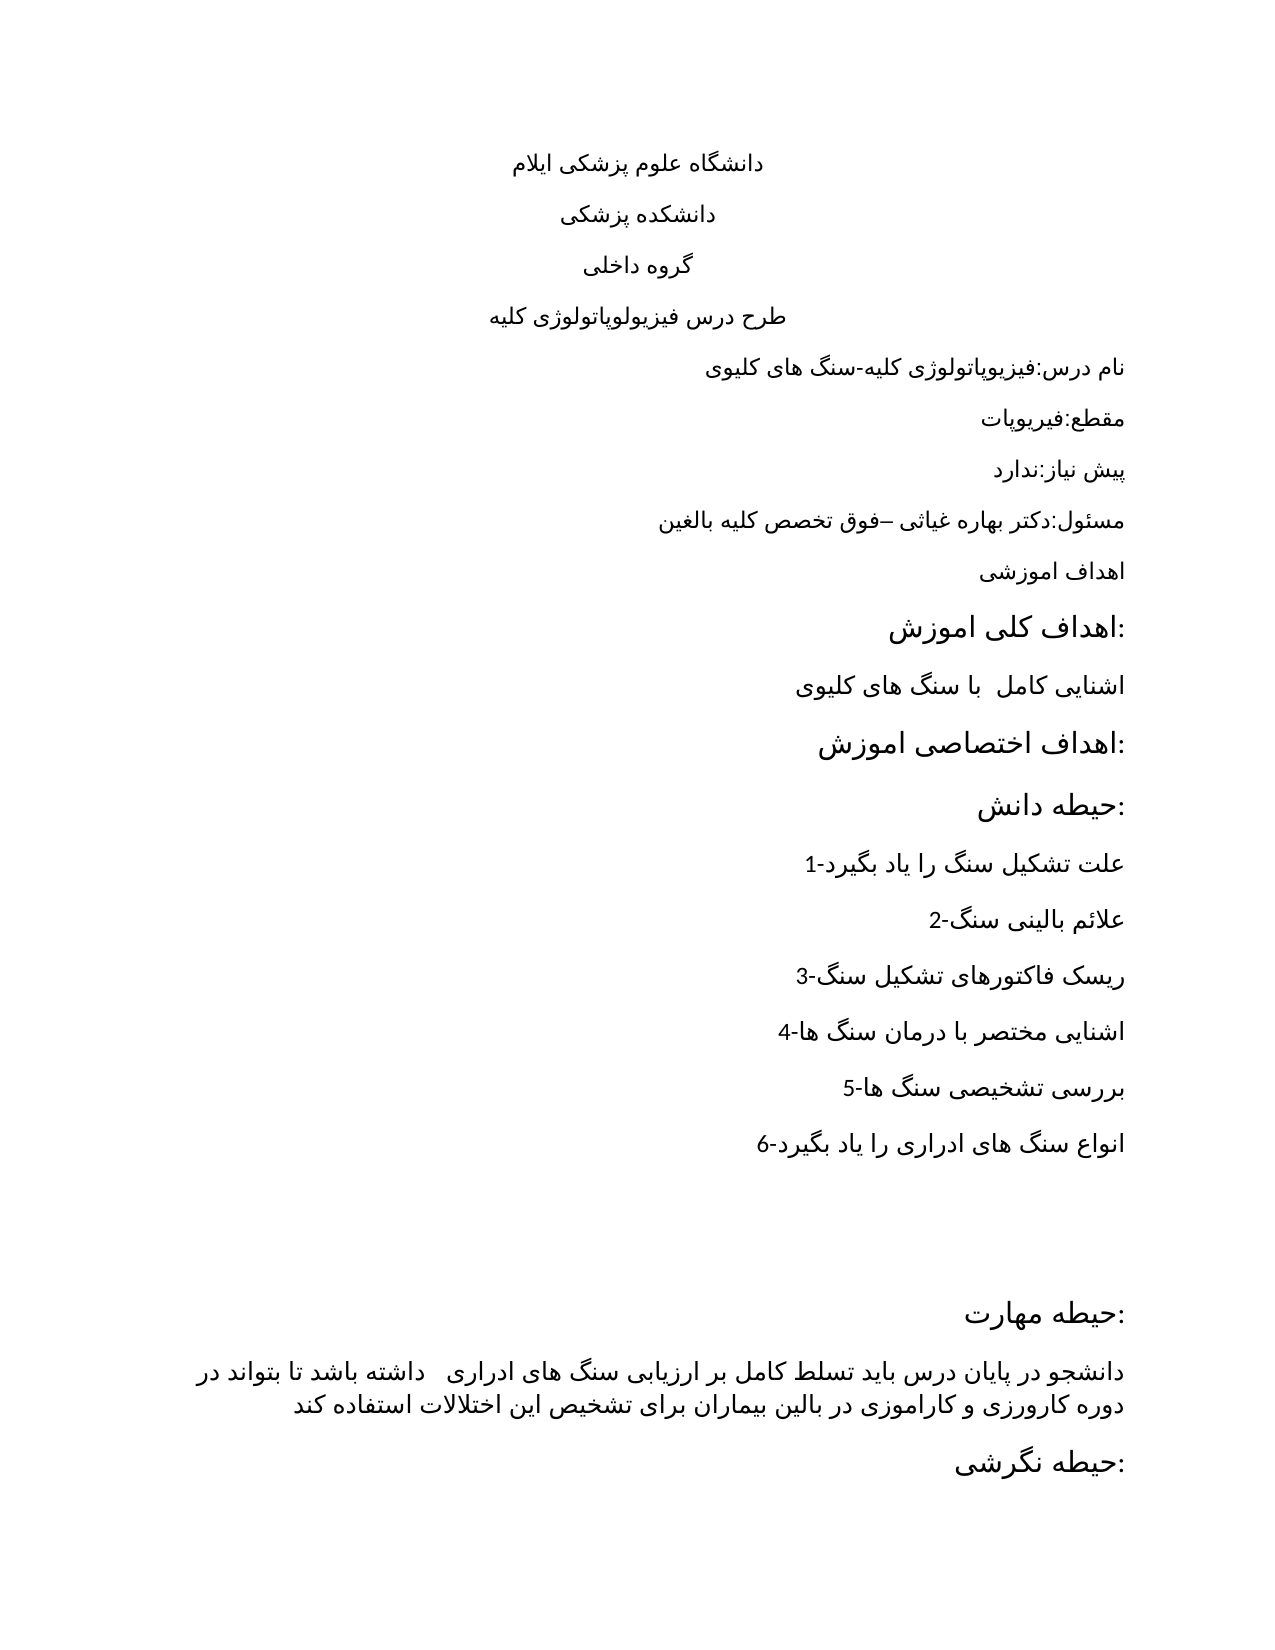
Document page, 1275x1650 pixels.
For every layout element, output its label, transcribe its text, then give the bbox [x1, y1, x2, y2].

text 5-بررسی تشخیصی سنگ ها [150, 1072, 1125, 1102]
text اهداف کلی اموزش: [150, 609, 1125, 645]
text دانشگاه علوم پزشکی ایلام [150, 150, 1125, 176]
text 1-علت تشکیل سنگ را یاد بگیرد [150, 848, 1125, 879]
text اهداف اموزشی [150, 558, 1125, 585]
text دانشکده پزشکی [150, 201, 1125, 227]
text 4-اشنایی مختصر با درمان سنگ ها [150, 1016, 1125, 1047]
text نام درس:فیزیوپاتولوژی کلیه-سنگ های کلیوی [150, 354, 1125, 381]
text 2-علائم بالینی سنگ [150, 904, 1125, 935]
text پیش نیاز:ندارد [150, 456, 1125, 483]
text دانشجو در پایان درس باید تسلط کامل بر ارزیابی سنگ های ادراری داشته باشد تا بتواند در دوره کارورزی و کاراموزی در بالین بیماران برای تشخیص این اختلالات استفاده کند [150, 1357, 1125, 1419]
text طرح درس فیزیولوپاتولوژی کلیه [150, 303, 1125, 329]
text اشنایی کامل با سنگ های کلیوی [150, 671, 1125, 700]
text 6-انواع سنگ های ادراری را یاد بگیرد [150, 1128, 1125, 1158]
text 3-ریسک فاکتورهای تشکیل سنگ [150, 960, 1125, 991]
text حیطه دانش: [150, 787, 1125, 822]
text حیطه مهارت: [150, 1295, 1125, 1331]
text اهداف اختصاصی اموزش: [150, 725, 1125, 761]
text مقطع:فیریوپات [150, 405, 1125, 432]
text حیطه نگرشی: [150, 1444, 1125, 1479]
text مسئول:دکتر بهاره غیاثی –فوق تخصص کلیه بالغین [150, 507, 1125, 534]
text گروه داخلی [150, 252, 1125, 278]
